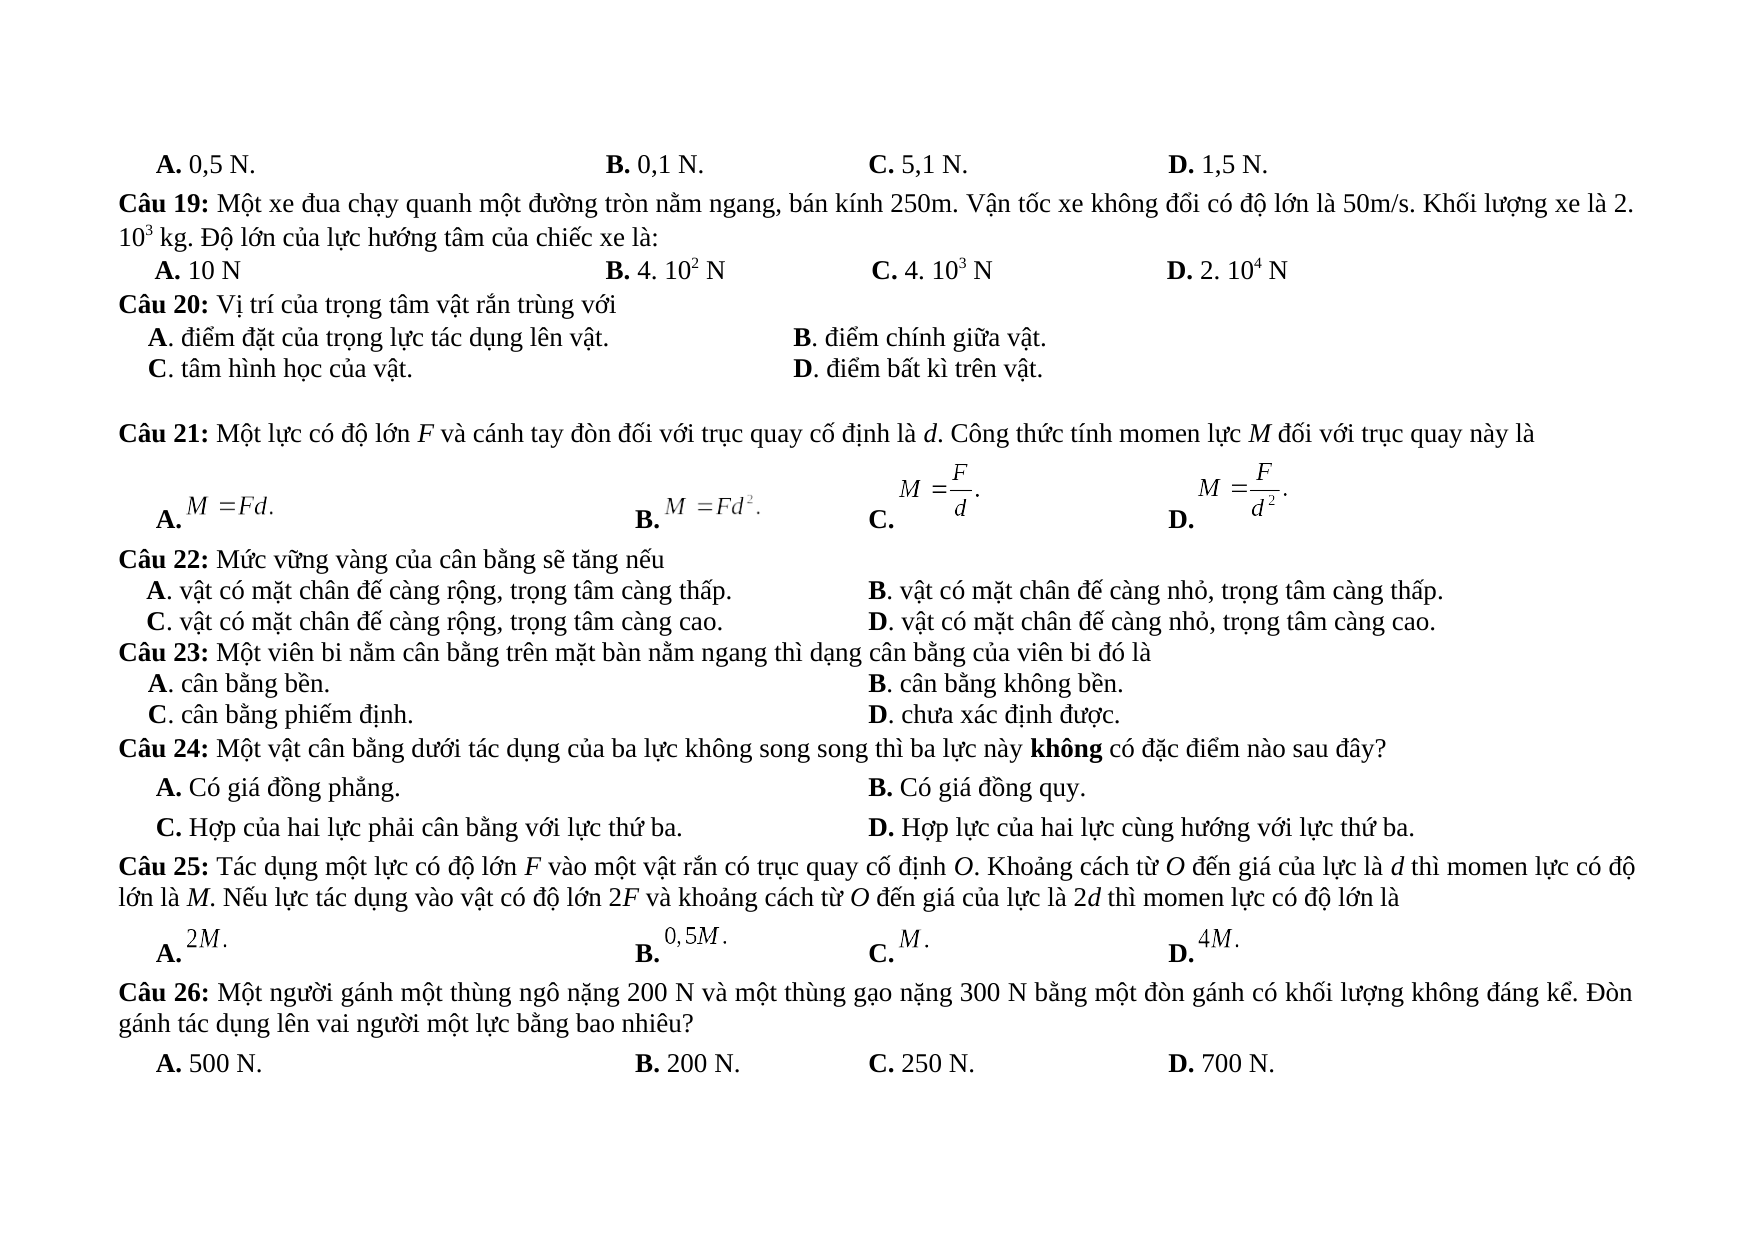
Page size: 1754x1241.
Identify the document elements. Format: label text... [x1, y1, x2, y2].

text C. cân bằng phiếm định. D. chưa xác định được. [118, 699, 1636, 730]
text A. cân bằng bền. B. cân bằng không bền. [118, 667, 1636, 699]
text Câu 26: Một người gánh một thùng ngô nặng 200 N và một thùng gạo nặng 300 N bằng một đòn gánh có khối lượng không đáng kể. Đòn gánh tác dụng lên vai người một lực bằng bao nhiêu? [118, 976, 1636, 1038]
text Câu 25: Tác dụng một lực có độ lớn F vào một vật rắn có trục quay cố định O. Khoảng cách từ O đến giá của lực là d thì momen lực có độ lớn là M. Nếu lực tác dụng vào vật có độ lớn 2F và khoảng cách từ O đến giá của lực là 2d thì momen lực có độ lớn là [118, 850, 1636, 913]
text A. điểm đặt của trọng lực tác dụng lên vật. B. điểm chính giữa vật. [118, 321, 1636, 352]
text Câu 19: Một xe đua chạy quanh một đường tròn nằm ngang, bán kính 250m. Vận tốc xe không đổi có độ lớn là 50m/s. Khối lượng xe là 2. 103 kg. Độ lớn của lực hướng tâm của chiếc xe là: [118, 187, 1636, 252]
text Câu 22: Mức vững vàng của cân bằng sẽ tăng nếu [118, 543, 1636, 574]
text A. Có giá đồng phẳng. B. Có giá đồng quy. [118, 771, 1636, 802]
text C. tâm hình học của vật. D. điểm bất kì trên vật. [118, 352, 1636, 384]
text C. Hợp của hai lực phải cân bằng với lực thứ ba. D. Hợp lực của hai lực cùng hướng với lực thứ ba. [118, 811, 1636, 842]
text A. 10 N B. 4. 102 N C. 4. 103 N D. 2. 104 N [118, 254, 1636, 285]
text A. 500 N. B. 200 N. C. 250 N. D. 700 N. [118, 1047, 1636, 1078]
text A. 0,5 N. B. 0,1 N. C. 5,1 N. D. 1,5 N. [118, 148, 1636, 179]
text Câu 23: Một viên bi nằm cân bằng trên mặt bàn nằm ngang thì dạng cân bằng của viên bi đó là [118, 636, 1636, 667]
text Câu 20: Vị trí của trọng tâm vật rắn trùng với [118, 288, 1636, 319]
text C. vật có mặt chân đế càng rộng, trọng tâm càng cao. D. vật có mặt chân đế càng nhỏ, trọng tâm càng cao. [118, 605, 1636, 636]
text A. B. C. D. [118, 921, 1636, 968]
text Câu 24: Một vật cân bằng dưới tác dụng của ba lực không song song thì ba lực này không có đặc điểm nào sau đây? [118, 732, 1636, 763]
text A. B. C. D. [118, 456, 1636, 534]
text A. vật có mặt chân đế càng rộng, trọng tâm càng thấp. B. vật có mặt chân đế càng nhỏ, trọng tâm càng thấp. [118, 574, 1636, 605]
text Câu 21: Một lực có độ lớn F và cánh tay đòn đối với trục quay cố định là d. Công thức tính momen lực M đối với trục quay này là [118, 417, 1636, 448]
